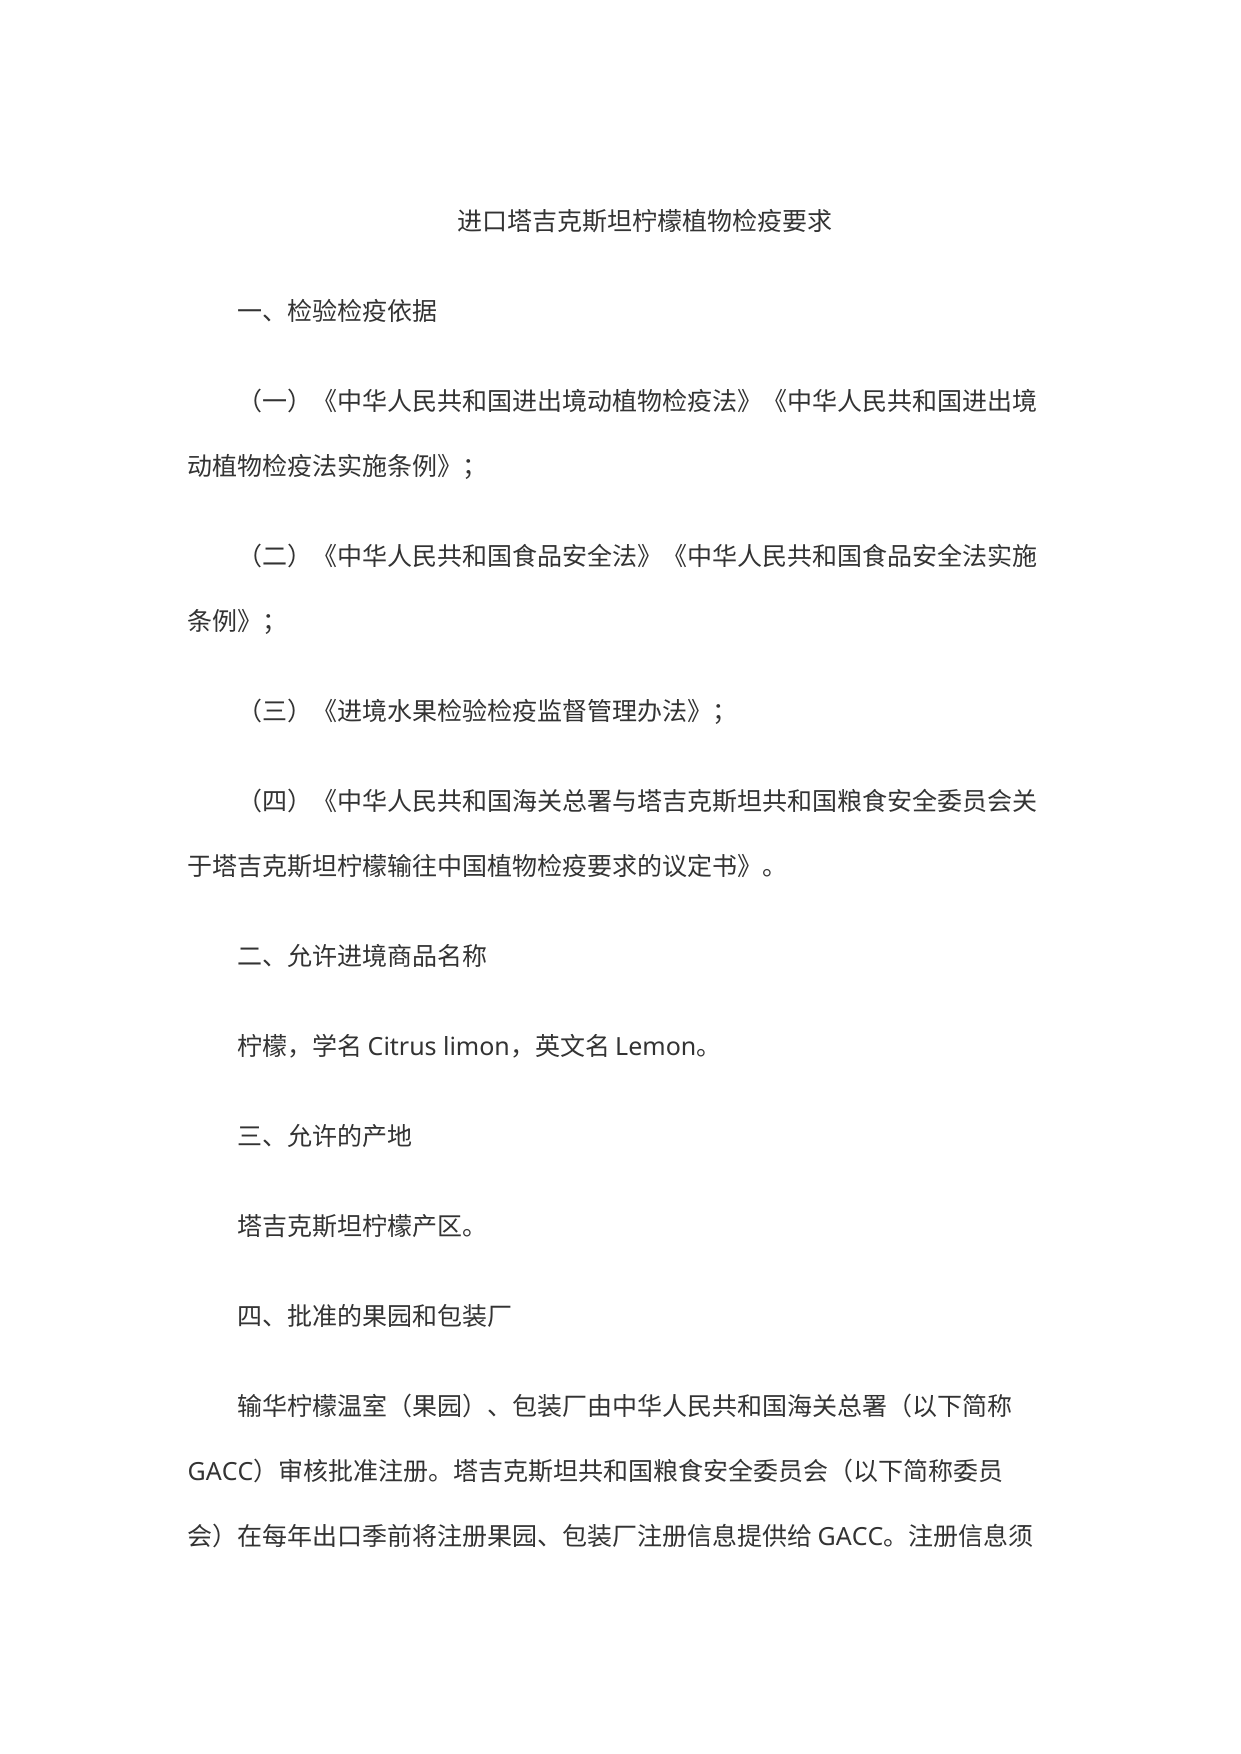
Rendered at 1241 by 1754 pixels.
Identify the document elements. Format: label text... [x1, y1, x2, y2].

text （二）《中华人民共和国食品安全法》《中华人民共和国食品安全法实施条例》； [187, 522, 1053, 652]
text 四、批准的果园和包装厂 [187, 1282, 1053, 1347]
text 柠檬，学名Citrus limon，英文名Lemon。 [187, 1012, 1053, 1077]
text （三）《进境水果检验检疫监督管理办法》； [187, 677, 1053, 742]
text 进口塔吉克斯坦柠檬植物检疫要求 [187, 187, 1053, 252]
text 三、允许的产地 [187, 1102, 1053, 1167]
text 一、检验检疫依据 [187, 277, 1053, 342]
text （四）《中华人民共和国海关总署与塔吉克斯坦共和国粮食安全委员会关于塔吉克斯坦柠檬输往中国植物检疫要求的议定书》。 [187, 767, 1053, 897]
text 二、允许进境商品名称 [187, 922, 1053, 987]
text 塔吉克斯坦柠檬产区。 [187, 1192, 1053, 1257]
text （一）《中华人民共和国进出境动植物检疫法》《中华人民共和国进出境动植物检疫法实施条例》； [187, 367, 1053, 497]
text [187, 1372, 1053, 1567]
